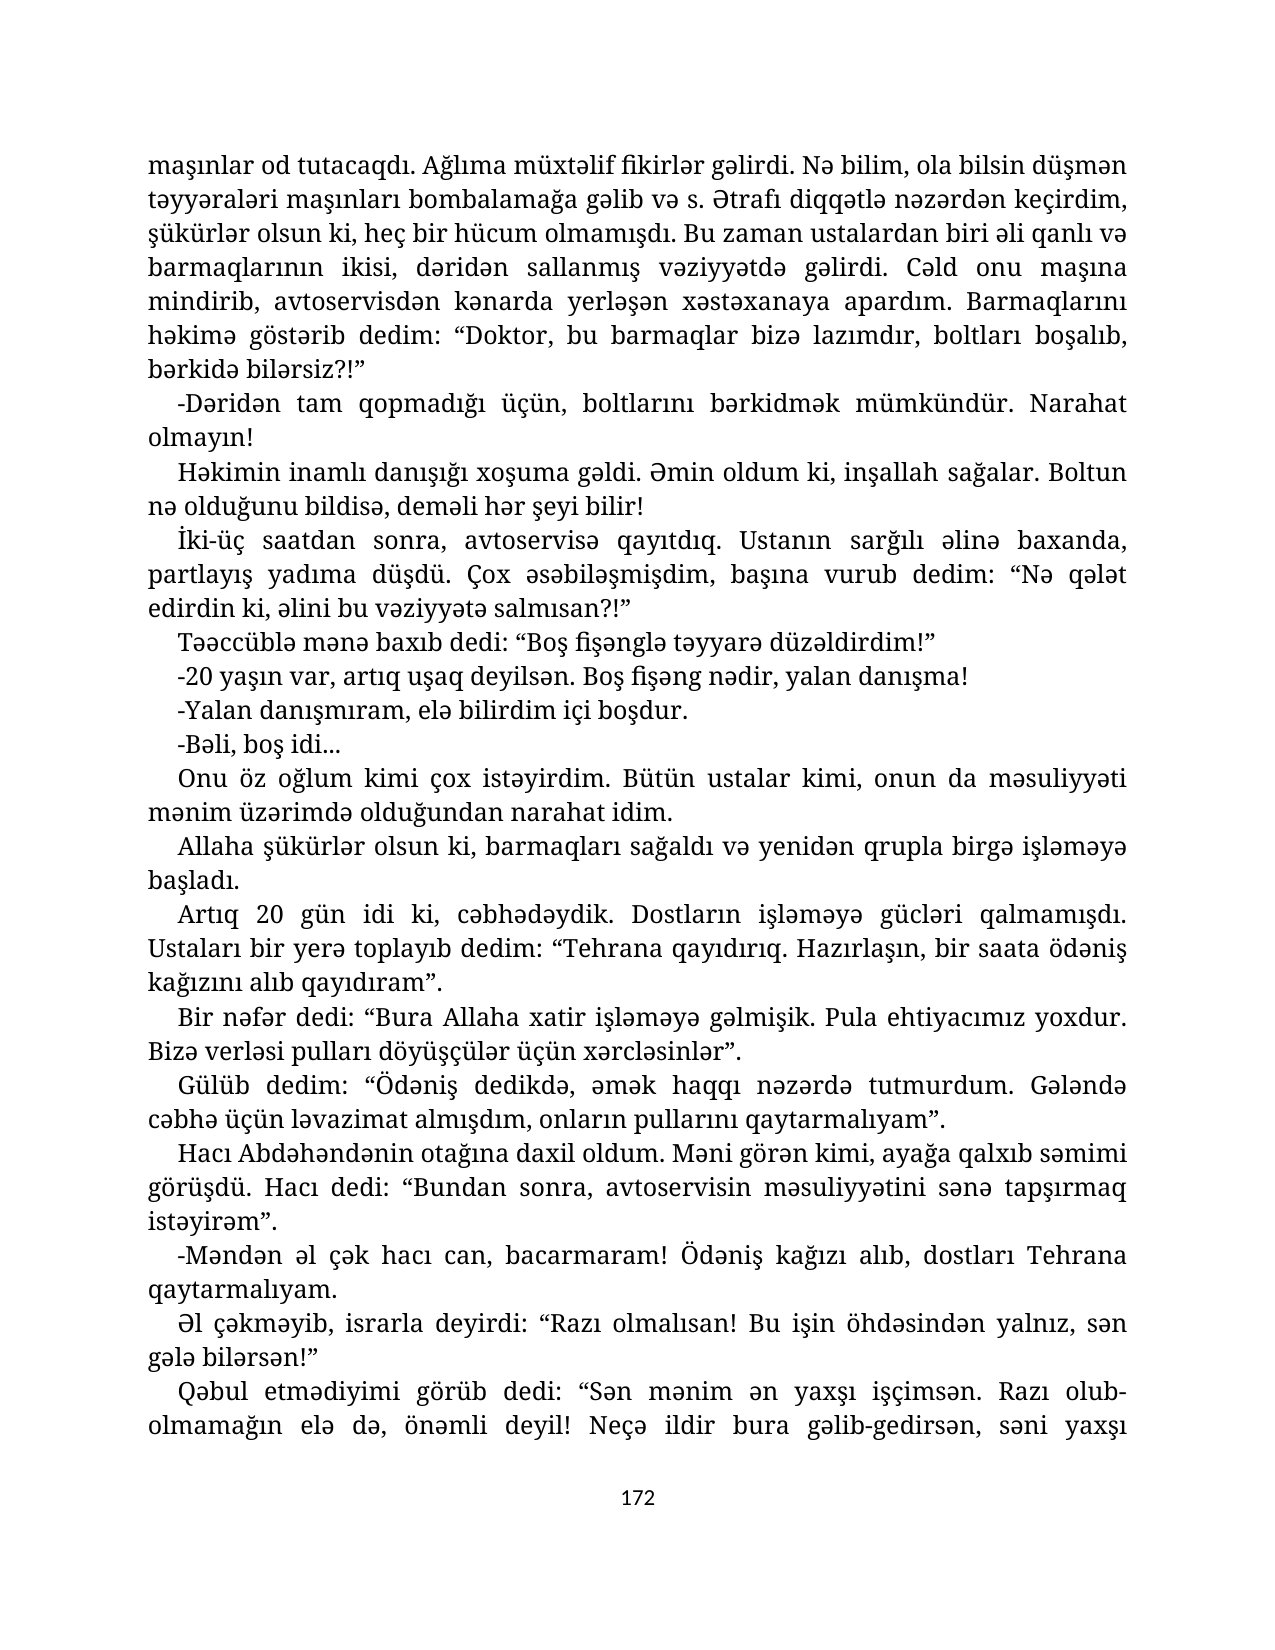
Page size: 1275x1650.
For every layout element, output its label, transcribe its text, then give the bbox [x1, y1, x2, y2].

text Bir nəfər dedi: “Bura Allaha xatir işləməyə gəlmişik. Pula ehtiyacımız yoxdur. Bizə verləsi pulları döyüşçülər üçün xərcləsinlər”. [148, 999, 1127, 1067]
text -Dəridən tam qopmadığı üçün, boltlarını bərkidmək mümkündür. Narahat olmayın! [148, 386, 1127, 454]
text Təəccüblə mənə baxıb dedi: “Boş fişənglə təyyarə düzəldirdim!” [148, 624, 1127, 658]
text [148, 148, 1127, 386]
text Həkimin inamlı danışığı xoşuma gəldi. Əmin oldum ki, inşallah sağalar. Boltun nə olduğunu bildisə, deməli hər şeyi bilir! [148, 454, 1127, 522]
text Allaha şükürlər olsun ki, barmaqları sağaldı və yenidən qrupla birgə işləməyə başladı. [148, 829, 1127, 897]
text Gülüb dedim: “Ödəniş dedikdə, əmək haqqı nəzərdə tutmurdum. Gələndə cəbhə üçün ləvazimat almışdım, onların pullarını qaytarmalıyam”. [148, 1067, 1127, 1135]
text -Bəli, boş idi... [148, 727, 1127, 761]
text Hacı Abdəhəndənin otağına daxil oldum. Məni görən kimi, ayağa qalxıb səmimi görüşdü. Hacı dedi: “Bundan sonra, avtoservisin məsuliyyətini sənə tapşırmaq istəyirəm”. [148, 1135, 1127, 1238]
text -20 yaşın var, artıq uşaq deyilsən. Boş fişəng nədir, yalan danışma! [148, 658, 1127, 693]
text İki-üç saatdan sonra, avtoservisə qayıtdıq. Ustanın sarğılı əlinə baxanda, partlayış yadıma düşdü. Çox əsəbiləşmişdim, başına vurub dedim: “Nə qələt edirdin ki, əlini bu vəziyyətə salmısan?!” [148, 522, 1127, 624]
text Artıq 20 gün idi ki, cəbhədəydik. Dostların işləməyə gücləri qalmamışdı. Ustaları bir yerə toplayıb dedim: “Tehrana qayıdırıq. Hazırlaşın, bir saata ödəniş kağızını alıb qayıdıram”. [148, 897, 1127, 999]
text Onu öz oğlum kimi çox istəyirdim. Bütün ustalar kimi, onun da məsuliyyəti mənim üzərimdə olduğundan narahat idim. [148, 761, 1127, 829]
text -Yalan danışmıram, elə bilirdim içi boşdur. [148, 693, 1127, 727]
text -Məndən əl çək hacı can, bacarmaram! Ödəniş kağızı alıb, dostları Tehrana qaytarmalıyam. [148, 1238, 1127, 1306]
text Əl çəkməyib, israrla deyirdi: “Razı olmalısan! Bu işin öhdəsindən yalnız, sən gələ bilərsən!” [148, 1306, 1127, 1374]
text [148, 1374, 1127, 1442]
